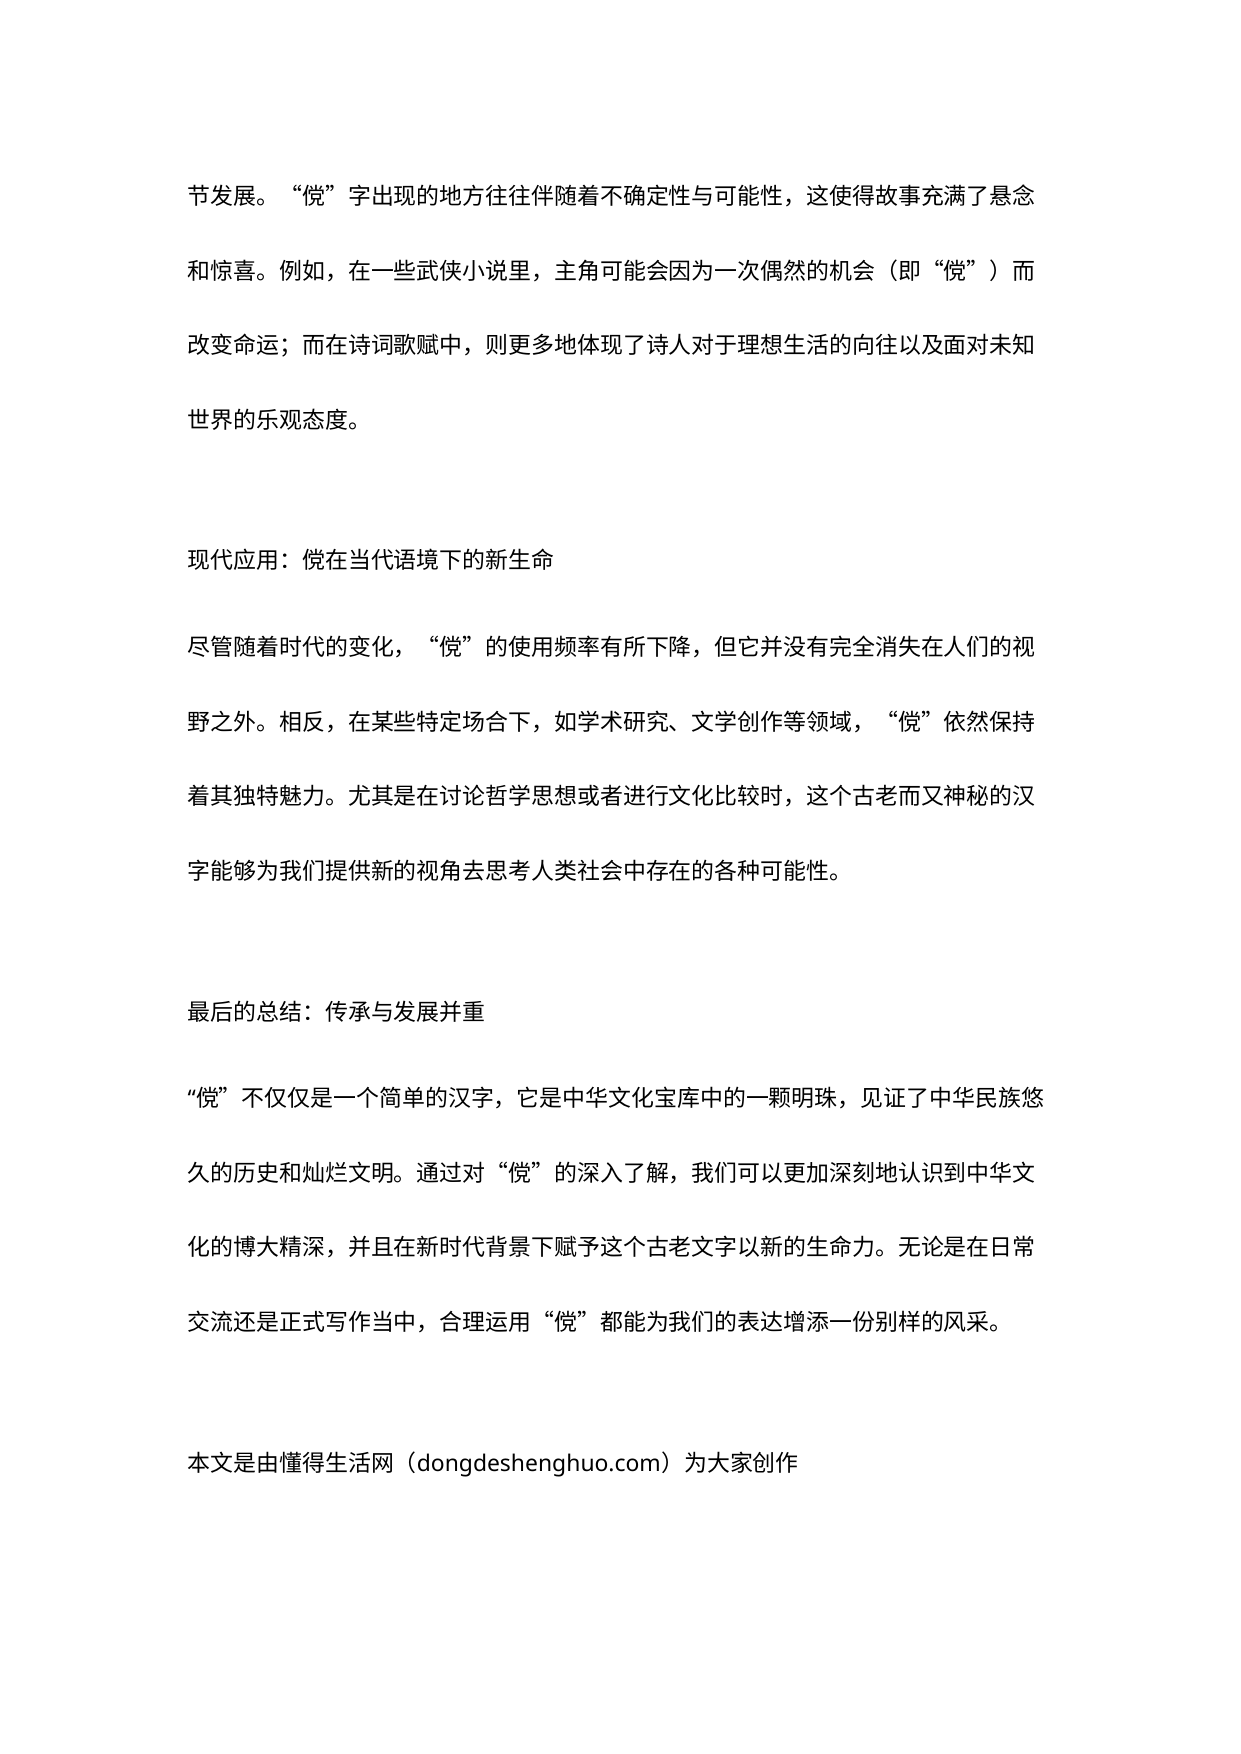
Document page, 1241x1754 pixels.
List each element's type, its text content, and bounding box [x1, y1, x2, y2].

text “傥”不仅仅是一个简单的汉字，它是中华文化宝库中的一颗明珠，见证了中华民族悠久的历史和灿烂文明。通过对“傥”的深入了解，我们可以更加深刻地认识到中华文化的博大精深，并且在新时代背景下赋予这个古老文字以新的生命力。无论是在日常交流还是正式写作当中，合理运用“傥”都能为我们的表达增添一份别样的风采。 [187, 1064, 1053, 1353]
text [187, 162, 1053, 451]
text 现代应用：傥在当代语境下的新生命 [187, 526, 1053, 591]
text 本文是由懂得生活网（dongdeshenghuo.com）为大家创作 [187, 1428, 1053, 1493]
text 最后的总结：传承与发展并重 [187, 977, 1053, 1042]
text 尽管随着时代的变化，“傥”的使用频率有所下降，但它并没有完全消失在人们的视野之外。相反，在某些特定场合下，如学术研究、文学创作等领域，“傥”依然保持着其独特魅力。尤其是在讨论哲学思想或者进行文化比较时，这个古老而又神秘的汉字能够为我们提供新的视角去思考人类社会中存在的各种可能性。 [187, 613, 1053, 902]
